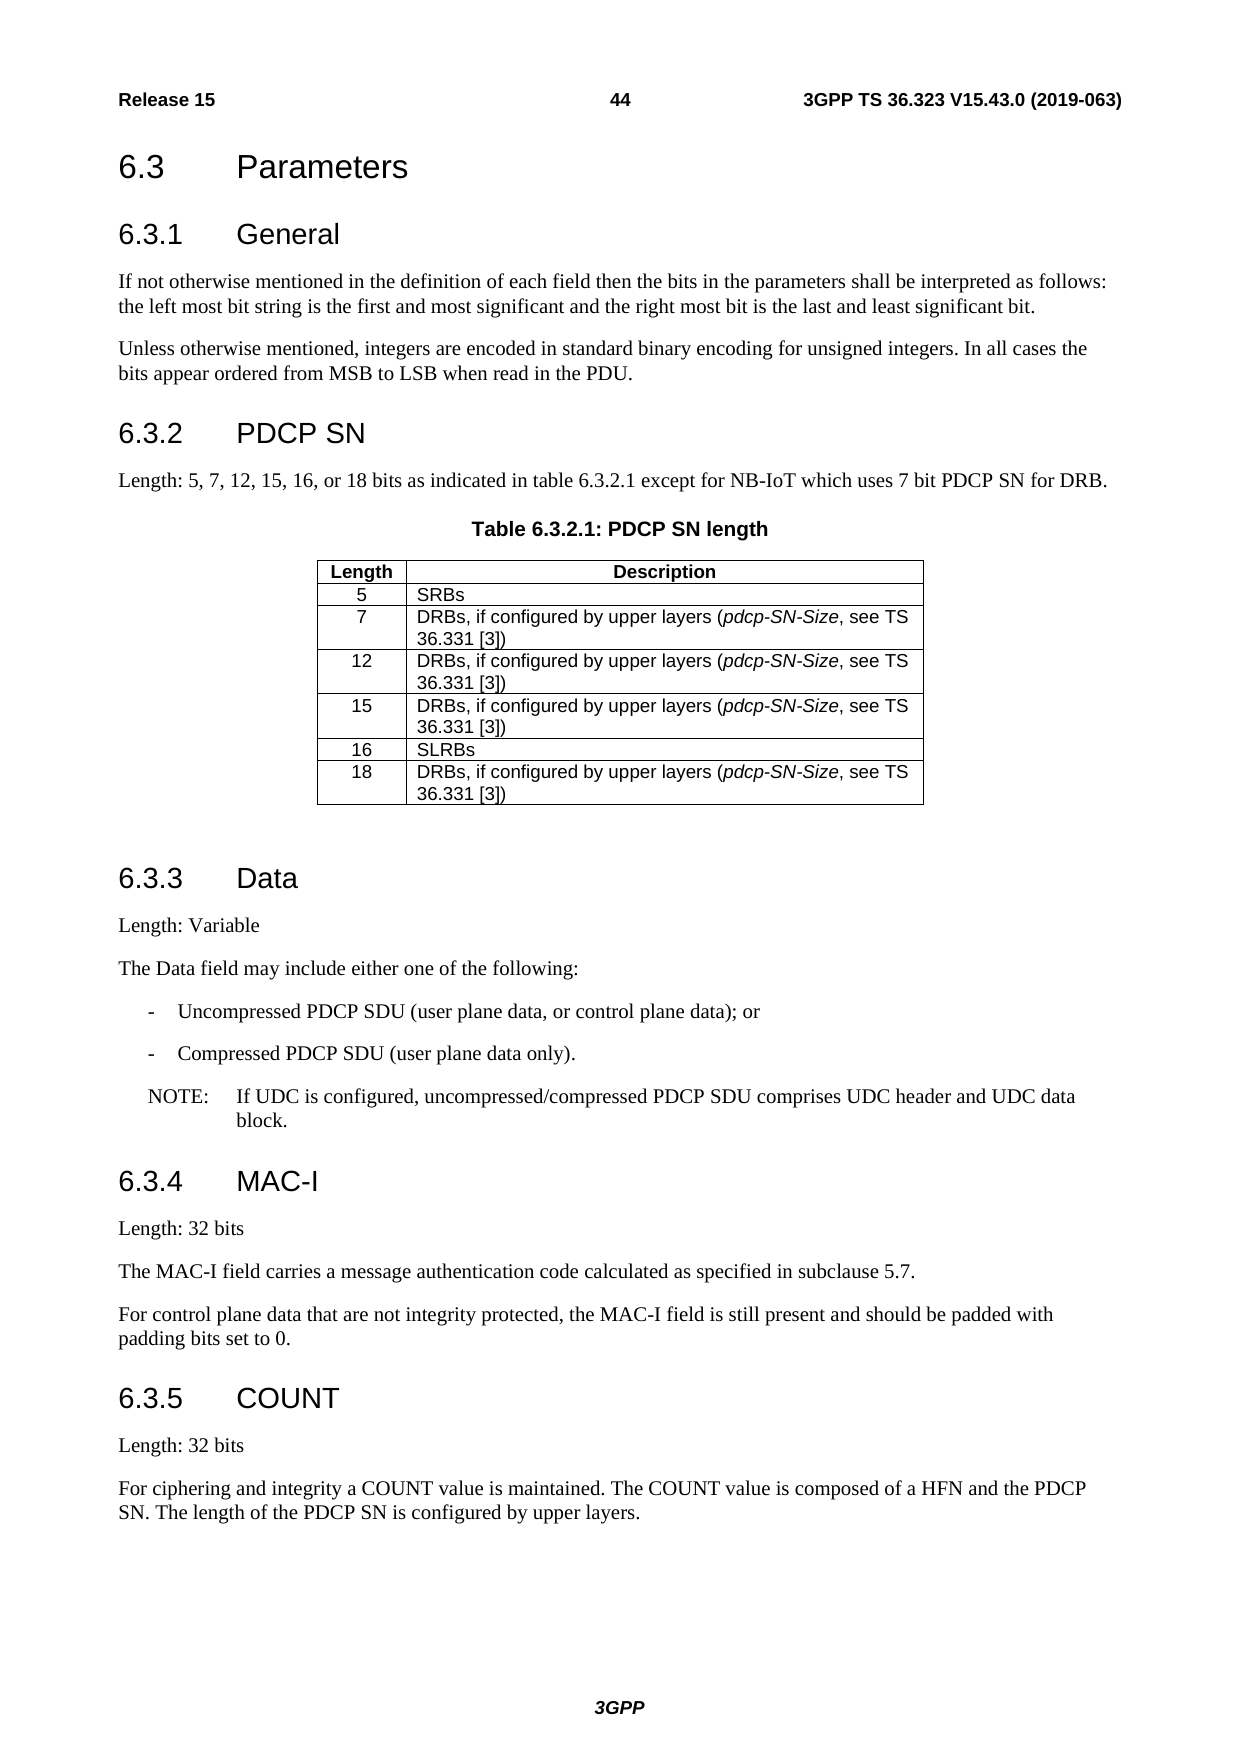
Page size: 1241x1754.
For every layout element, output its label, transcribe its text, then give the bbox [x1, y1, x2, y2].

table_cell DRBs, if configured by upper layers (pdcp-SN-Size, see TS 36.331 [3]) [407, 606, 923, 649]
table_cell SRBs [407, 584, 923, 605]
table_cell DRBs, if configured by upper layers (pdcp-SN-Size, see TS 36.331 [3]) [407, 761, 923, 804]
subtitle 6.3.1 General [118, 217, 1122, 251]
text For control plane data that are not integrity protected, the MAC-I field is still present and should be padded with padding bits set to 0. [118, 1301, 1122, 1349]
table_header Description [407, 561, 923, 582]
subtitle 6.3.2 PDCP SN [118, 416, 1122, 449]
text If not otherwise mentioned in the definition of each field then the bits in the parameters shall be interpreted as follows: the left most bit string is the first and most significant and the right most bit is the last and least significant bit. [118, 269, 1122, 318]
table_cell 5 [318, 584, 406, 605]
table_cell 7 [318, 606, 406, 649]
text NOTE: If UDC is configured, uncompressed/compressed PDCP SDU comprises UDC header and UDC data block. [148, 1084, 1122, 1132]
text The Data field may include either one of the following: [118, 956, 1122, 980]
text Length: Variable [118, 913, 1122, 937]
table_cell 18 [318, 761, 406, 804]
text Length: 32 bits [118, 1433, 1122, 1457]
subtitle 6.3.3 Data [118, 861, 1122, 894]
table_cell 15 [318, 694, 406, 737]
table_cell SLRBs [407, 739, 923, 760]
table_cell 12 [318, 650, 406, 693]
text - Uncompressed PDCP SDU (user plane data, or control plane data); or [148, 998, 1122, 1023]
text Table 6.3.2.1: PDCP SN length [118, 517, 1122, 541]
text Length: 5, 7, 12, 15, 16, or 18 bits as indicated in table 6.3.2.1 except for NB-IoT which uses 7 bit PDCP SN for DRB. [118, 468, 1122, 492]
table_cell DRBs, if configured by upper layers (pdcp-SN-Size, see TS 36.331 [3]) [407, 694, 923, 737]
text Unless otherwise mentioned, integers are encoded in standard binary encoding for unsigned integers. In all cases the bits appear ordered from MSB to LSB when read in the PDU. [118, 336, 1122, 384]
table_cell DRBs, if configured by upper layers (pdcp-SN-Size, see TS 36.331 [3]) [407, 650, 923, 693]
text For ciphering and integrity a COUNT value is maintained. The COUNT value is composed of a HFN and the PDCP SN. The length of the PDCP SN is configured by upper layers. [118, 1476, 1122, 1524]
subtitle 6.3.4 MAC-I [118, 1163, 1122, 1197]
table_cell 16 [318, 739, 406, 760]
subtitle 6.3 Parameters [118, 147, 1122, 186]
text The MAC-I field carries a message authentication code calculated as specified in subclause 5.7. [118, 1259, 1122, 1283]
text Length: 32 bits [118, 1216, 1122, 1240]
table_header Length [318, 561, 406, 582]
text - Compressed PDCP SDU (user plane data only). [148, 1041, 1122, 1065]
subtitle 6.3.5 COUNT [118, 1381, 1122, 1414]
